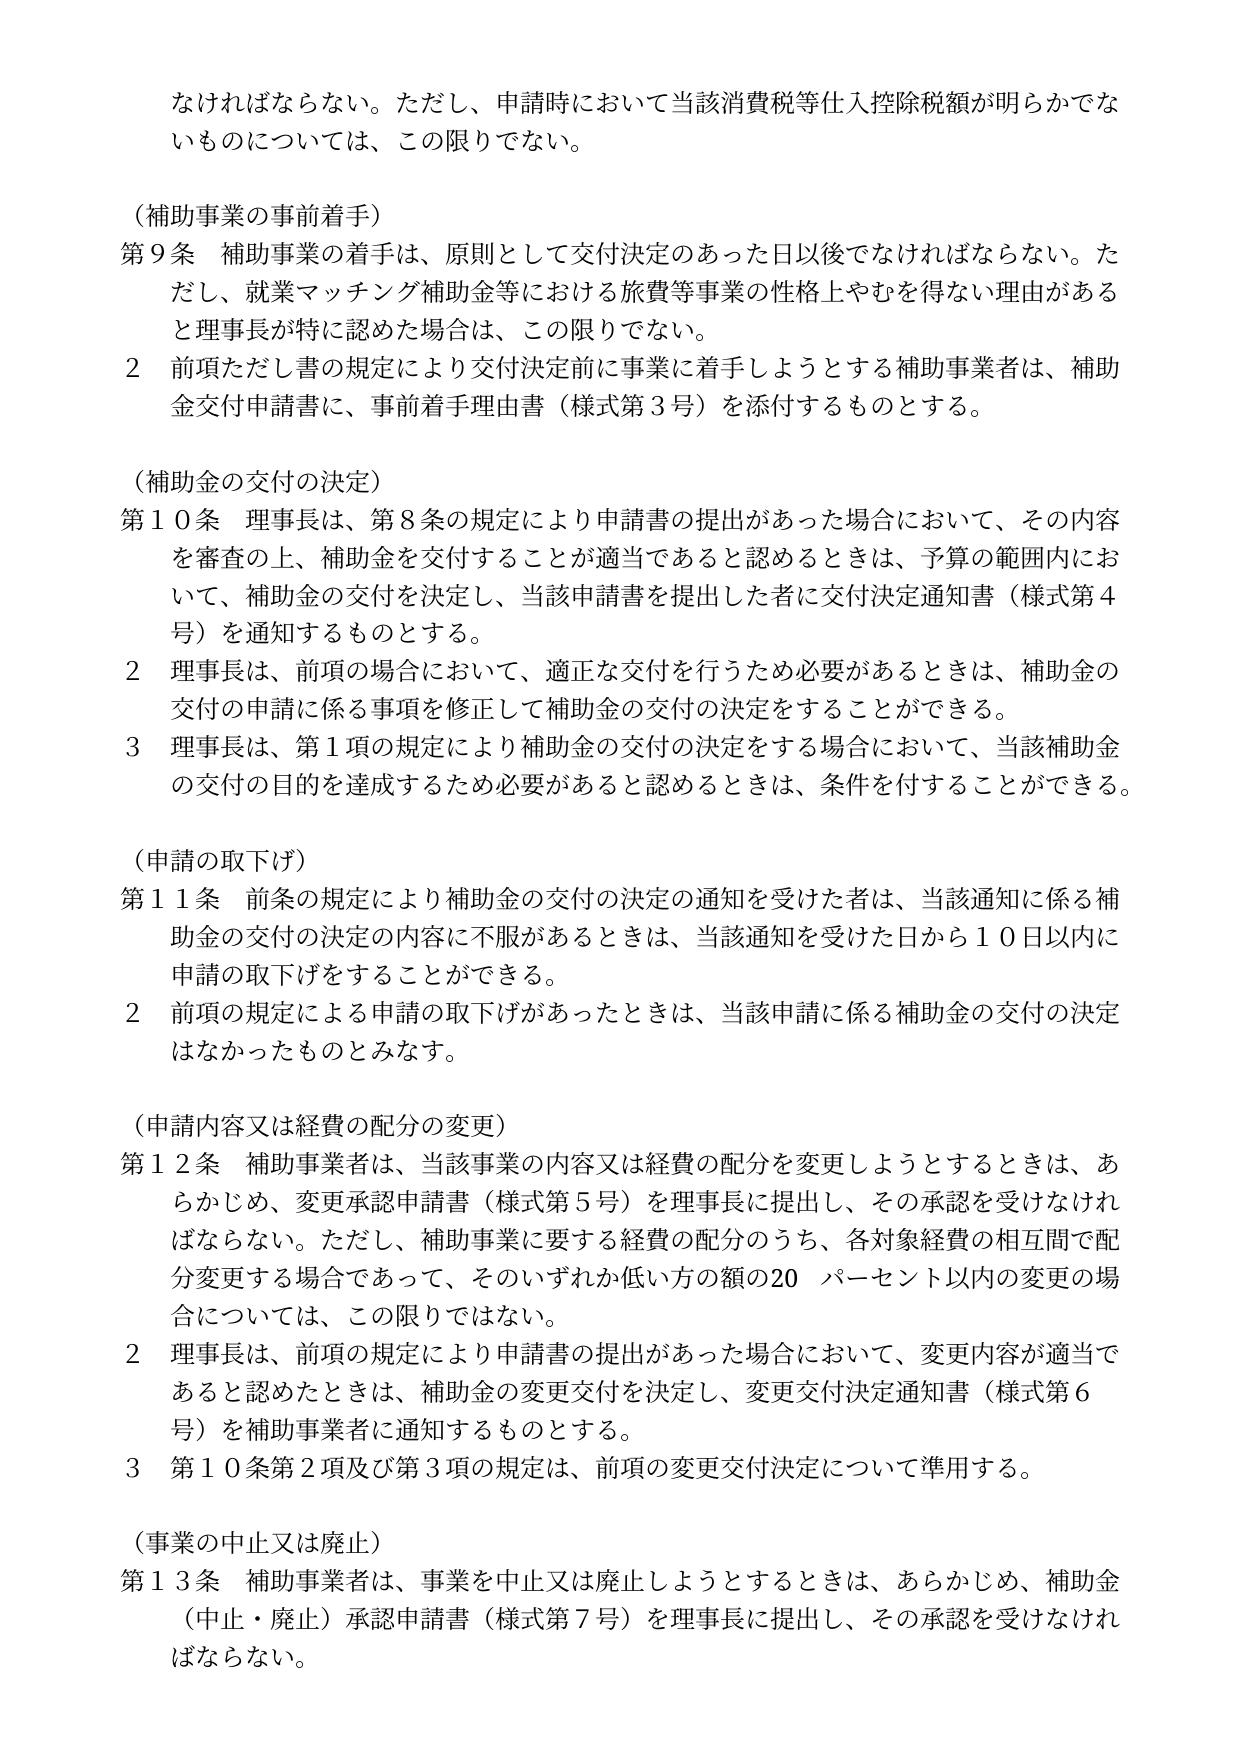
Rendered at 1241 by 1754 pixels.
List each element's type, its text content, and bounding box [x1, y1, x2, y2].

text ２ 理事長は、前項の場合において、適正な交付を行うため必要があるときは、補助金の交付の申請に係る事項を修正して補助金の交付の決定をすることができる。 [120, 651, 1120, 727]
text （補助事業の事前着手） [120, 196, 1120, 234]
text ２ 前項ただし書の規定により交付決定前に事業に着手しようとする補助事業者は、補助金交付申請書に、事前着手理由書（様式第３号）を添付するものとする。 [120, 348, 1120, 423]
text （事業の中止又は廃止） [120, 1523, 1120, 1561]
text （補助金の交付の決定） [120, 461, 1120, 499]
text 第９条 補助事業の着手は、原則として交付決定のあった日以後でなければならない。ただし、就業マッチング補助金等における旅費等事業の性格上やむを得ない理由があると理事長が特に認めた場合は、この限りでない。 [120, 234, 1120, 348]
text ３ 理事長は、第１項の規定により補助金の交付の決定をする場合において、当該補助金の交付の目的を達成するため必要があると認めるときは、条件を付することができる。 [120, 727, 1120, 803]
text （申請内容又は経費の配分の変更） [120, 1106, 1120, 1144]
text 第１３条 補助事業者は、事業を中止又は廃止しようとするときは、あらかじめ、補助金（中止・廃止）承認申請書（様式第７号）を理事長に提出し、その承認を受けなければならない。 [120, 1561, 1120, 1675]
text ３ 第１０条第２項及び第３項の規定は、前項の変更交付決定について準用する。 [120, 1447, 1120, 1485]
text （申請の取下げ） [120, 841, 1120, 878]
text 第１２条 補助事業者は、当該事業の内容又は経費の配分を変更しようとするときは、あらかじめ、変更承認申請書（様式第５号）を理事長に提出し、その承認を受けなければならない。ただし、補助事業に要する経費の配分のうち、各対象経費の相互間で配分変更する場合であって、そのいずれか低い方の額の20パーセント以内の変更の場合については、この限りではない。 [120, 1144, 1120, 1333]
text 第１１条 前条の規定により補助金の交付の決定の通知を受けた者は、当該通知に係る補助金の交付の決定の内容に不服があるときは、当該通知を受けた日から１０日以内に申請の取下げをすることができる。 [120, 878, 1120, 992]
text 第１０条 理事長は、第８条の規定により申請書の提出があった場合において、その内容を審査の上、補助金を交付することが適当であると認めるときは、予算の範囲内において、補助金の交付を決定し、当該申請書を提出した者に交付決定通知書（様式第４号）を通知するものとする。 [120, 499, 1120, 651]
text ２ 理事長は、前項の規定により申請書の提出があった場合において、変更内容が適当であると認めたときは、補助金の変更交付を決定し、変更交付決定通知書（様式第６号）を補助事業者に通知するものとする。 [120, 1333, 1120, 1447]
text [120, 82, 1120, 158]
text ２ 前項の規定による申請の取下げがあったときは、当該申請に係る補助金の交付の決定はなかったものとみなす。 [120, 992, 1120, 1068]
